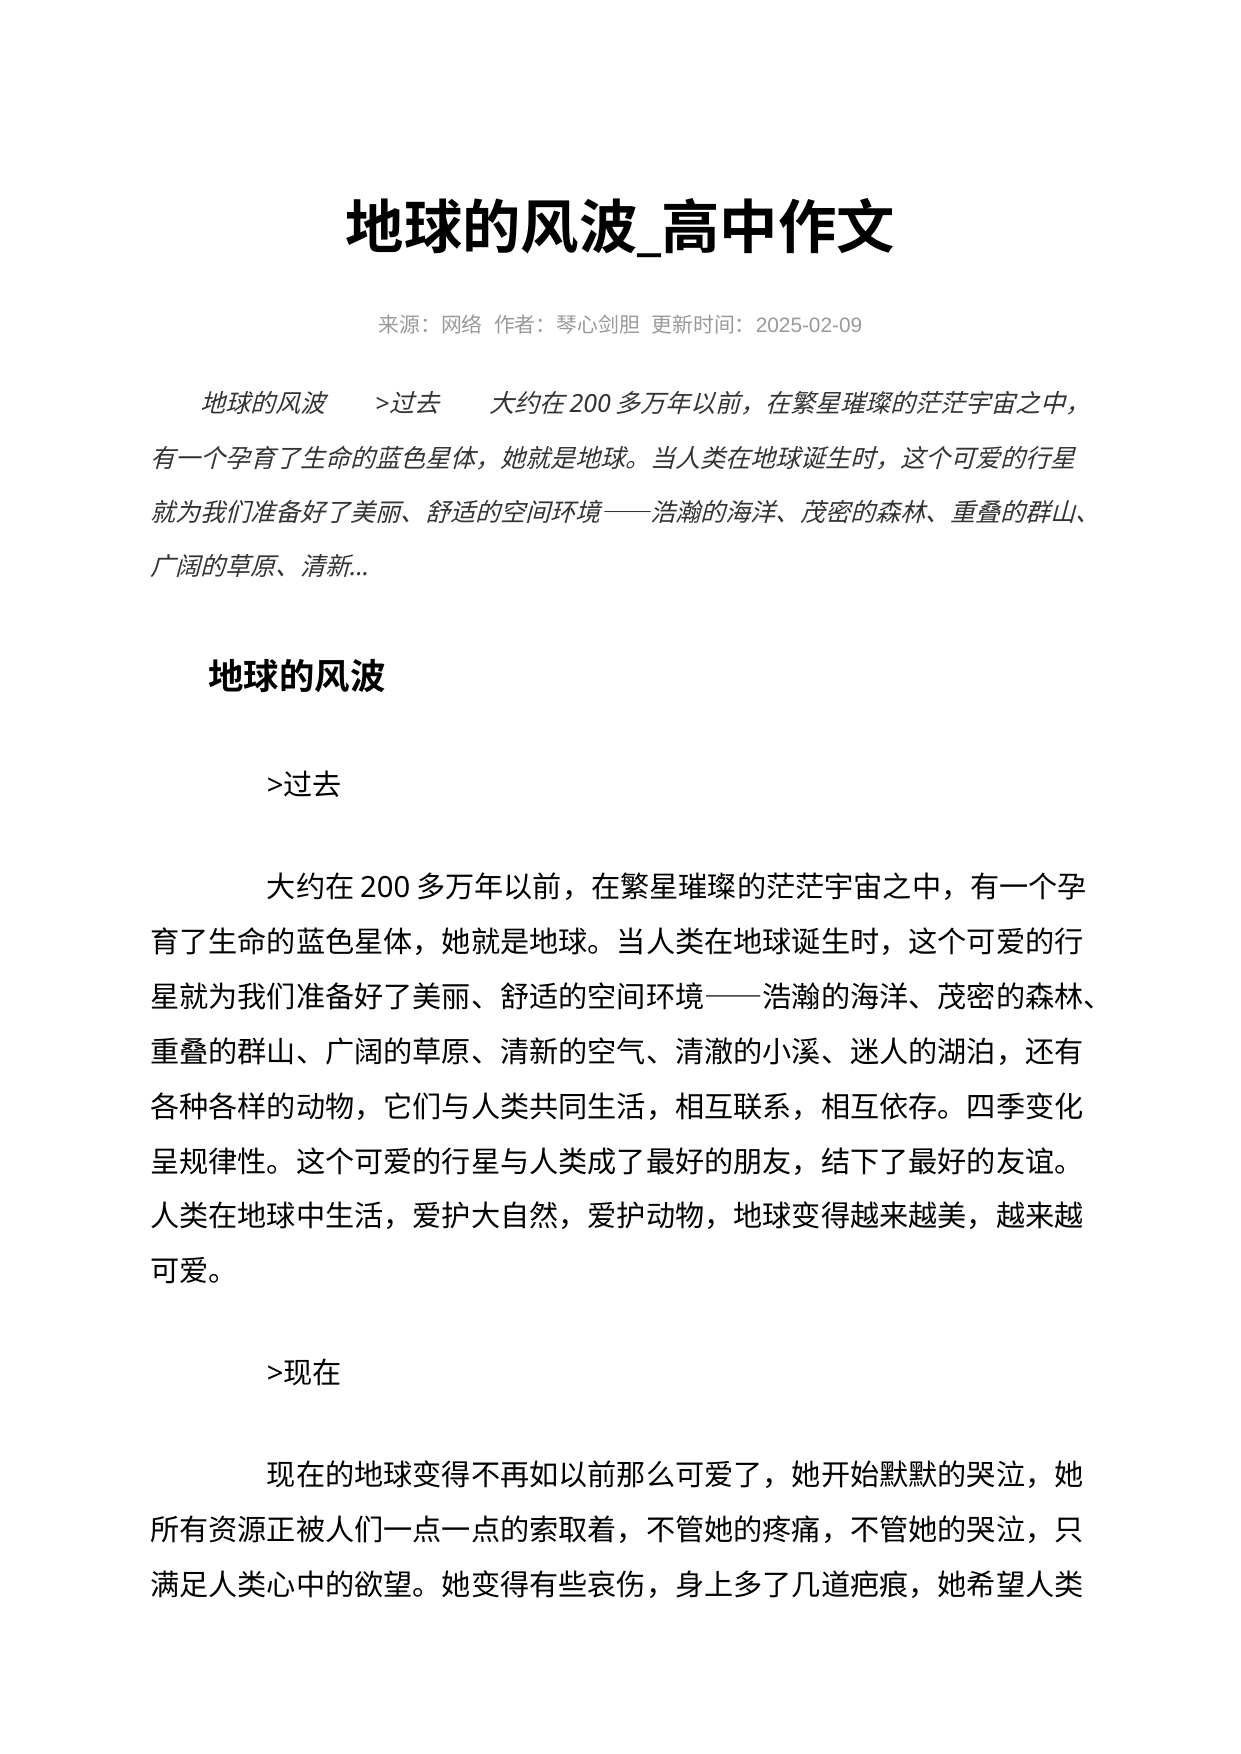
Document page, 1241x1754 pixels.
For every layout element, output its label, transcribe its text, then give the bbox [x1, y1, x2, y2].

subtitle 地球的风波_高中作文 [150, 181, 1090, 266]
text >现在 [150, 1350, 1090, 1392]
text 大约在200多万年以前，在繁星璀璨的茫茫宇宙之中，有一个孕育了生命的蓝色星体，她就是地球。当人类在地球诞生时，这个可爱的行星就为我们准备好了美丽、舒适的空间环境——浩瀚的海洋、茂密的森林、重叠的群山、广阔的草原、清新的空气、清澈的小溪、迷人的湖泊，还有各种各样的动物，它们与人类共同生活，相互联系，相互依存。四季变化呈规律性。这个可爱的行星与人类成了最好的朋友，结下了最好的友谊。人类在地球中生活，爱护大自然，爱护动物，地球变得越来越美，越来越可爱。 [150, 863, 1090, 1290]
text 来源：网络 作者：琴心剑胆 更新时间：2025-02-09 [150, 313, 1090, 337]
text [150, 1452, 1090, 1604]
text 地球的风波 >过去 大约在200多万年以前，在繁星璀璨的茫茫宇宙之中，有一个孕育了生命的蓝色星体，她就是地球。当人类在地球诞生时，这个可爱的行星就为我们准备好了美丽、舒适的空间环境——浩瀚的海洋、茂密的森林、重叠的群山、广阔的草原、清新... [150, 384, 1090, 583]
text >过去 [150, 762, 1090, 804]
text 地球的风波 [150, 648, 1090, 699]
